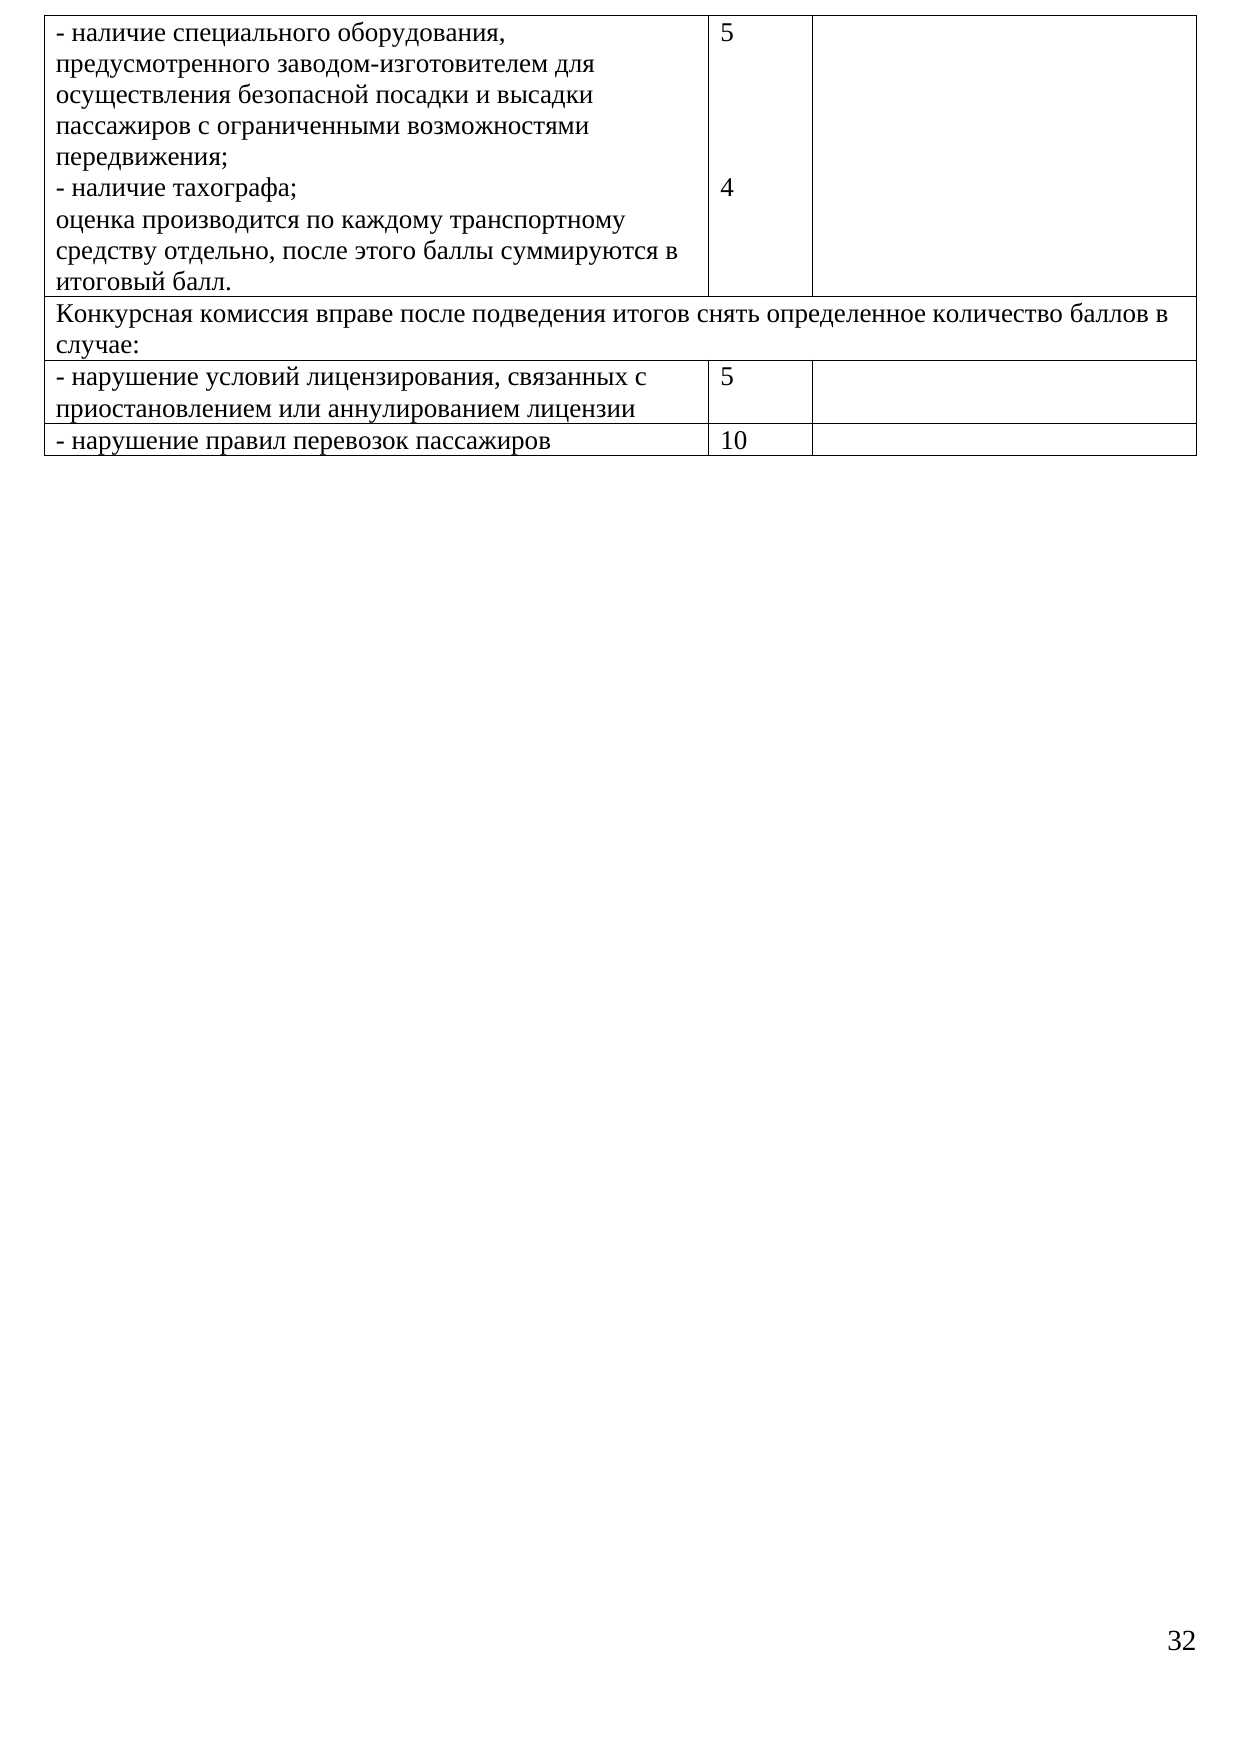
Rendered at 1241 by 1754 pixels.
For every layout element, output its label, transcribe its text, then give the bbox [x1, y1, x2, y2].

table_cell - нарушение правил перевозок пассажиров [45, 424, 708, 455]
text 32 [74, 1623, 1196, 1656]
table_cell - нарушение условий лицензирования, связанных с приостановлением или аннулированием лицензии [45, 361, 708, 423]
table_cell 5 [709, 361, 812, 423]
table_cell 6 5 5 4 [709, 16, 812, 296]
table_cell [813, 16, 1196, 296]
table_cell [45, 16, 708, 296]
table_cell 10 [709, 424, 812, 455]
table_cell Конкурсная комиссия вправе после подведения итогов снять определенное количество баллов в случае: [45, 297, 1196, 359]
table_cell [813, 424, 1196, 455]
table_cell [813, 361, 1196, 423]
